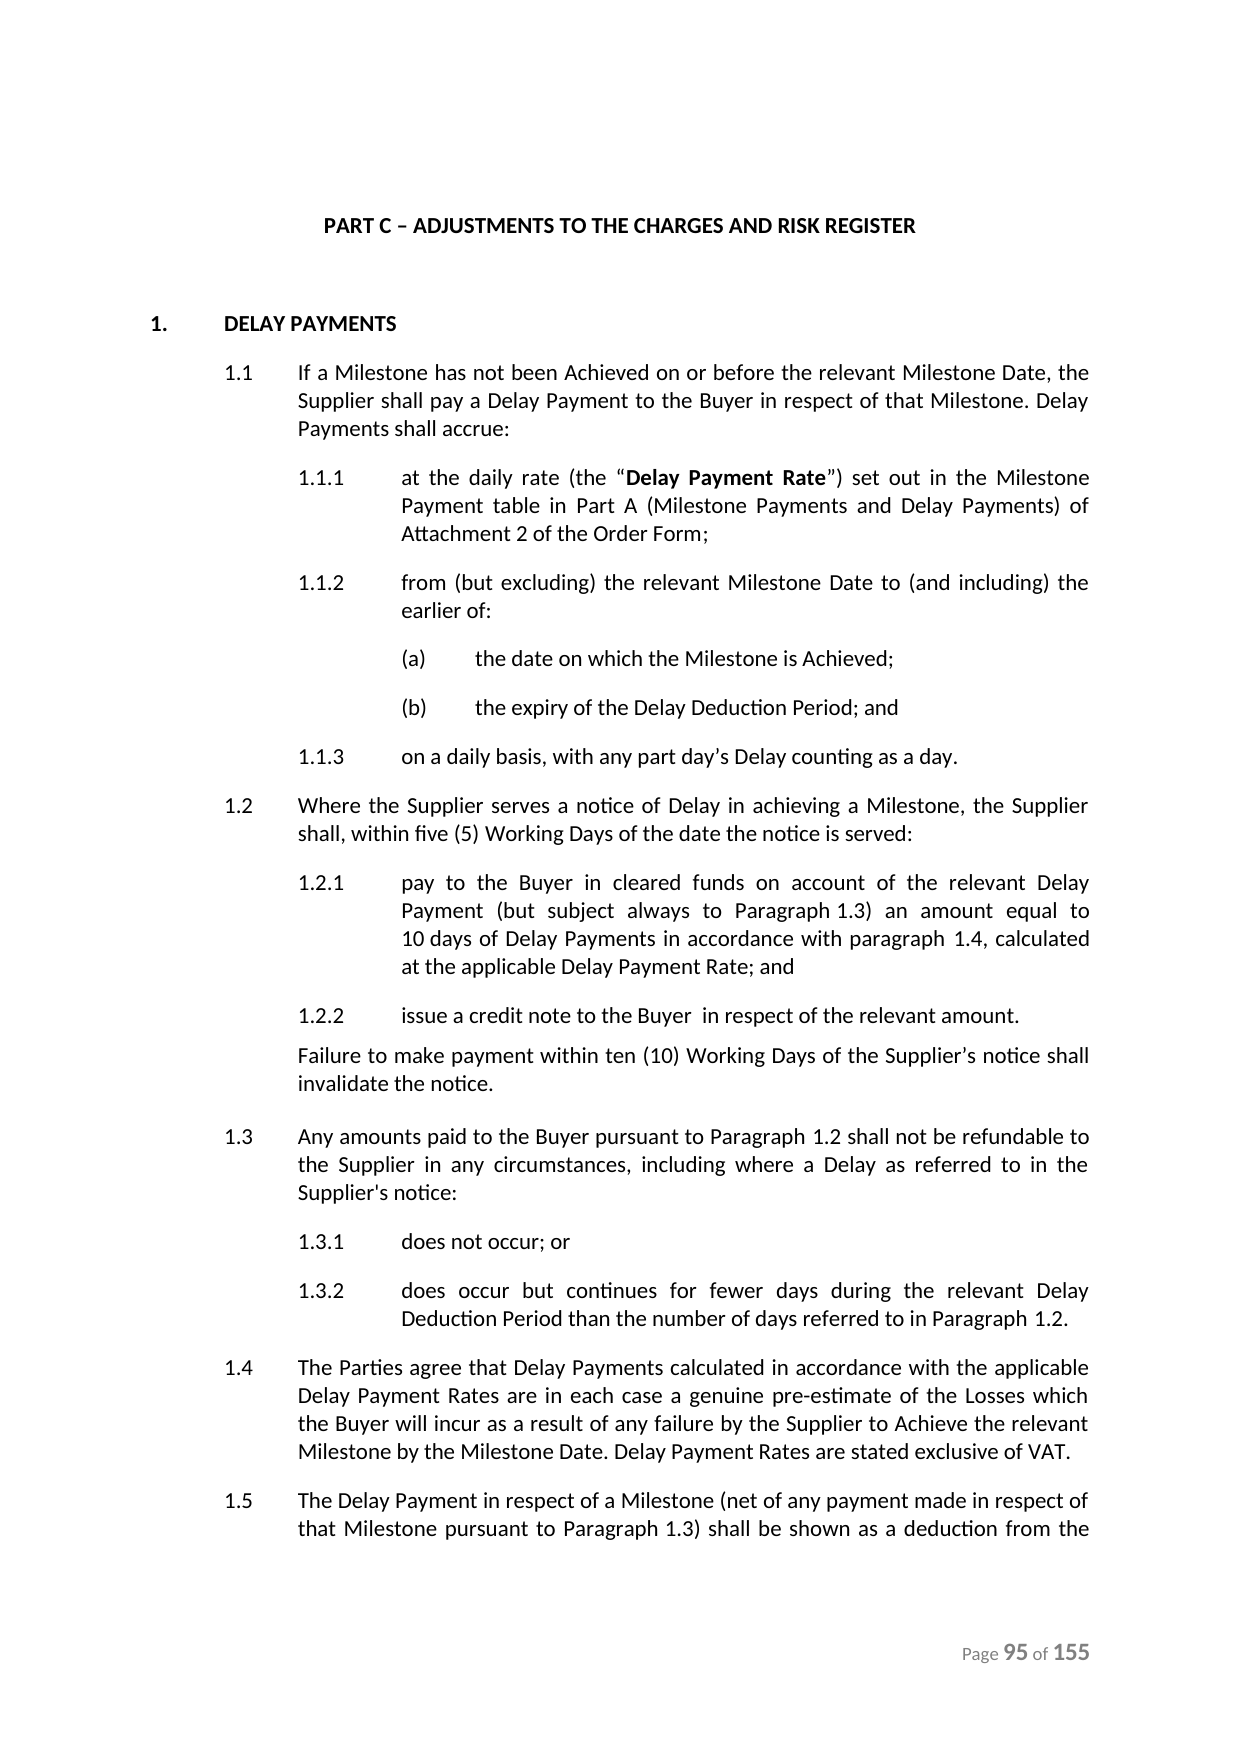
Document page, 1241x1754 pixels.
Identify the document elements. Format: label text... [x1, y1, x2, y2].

list at the daily rate (the “Delay Payment Rate”) set out in the Milestone Payment table in Part A (Milestone Payments and Delay Payments) of Attachment 2 of the Order Form; [298, 463, 1090, 547]
text PART C – ADJUSTMENTS TO THE CHARGES AND RISK REGISTER [150, 211, 1090, 239]
list does not occur; or [298, 1227, 1090, 1255]
list on a daily basis, with any part day’s Delay counting as a day. [298, 742, 1090, 770]
list pay to the Buyer in cleared funds on account of the relevant Delay Payment (but subject always to Paragraph 1.3) an amount equal to 10 days of Delay Payments in accordance with paragraph 1.4, calculated at the applicable Delay Payment Rate; and [298, 868, 1090, 980]
list Where the Supplier serves a notice of Delay in achieving a Milestone, the Supplier shall, within five (5) Working Days of the date the notice is served: [224, 791, 1090, 847]
text Failure to make payment within ten (10) Working Days of the Supplier’s notice shall invalidate the notice. [298, 1041, 1090, 1097]
list the expiry of the Delay Deduction Period; and [401, 693, 1090, 721]
list Any amounts paid to the Buyer pursuant to Paragraph 1.2 shall not be refundable to the Supplier in any circumstances, including where a Delay as referred to in the Supplier's notice: [224, 1122, 1090, 1207]
list DELAY PAYMENTS [150, 309, 1090, 337]
list issue a credit note to the Buyer in respect of the relevant amount. [298, 1001, 1090, 1029]
list the date on which the Milestone is Achieved; [401, 644, 1090, 673]
list from (but excluding) the relevant Milestone Date to (and including) the earlier of: [298, 568, 1090, 624]
list The Parties agree that Delay Payments calculated in accordance with the applicable Delay Payment Rates are in each case a genuine pre-estimate of the Losses which the Buyer will incur as a result of any failure by the Supplier to Achieve the relevant Milestone by the Milestone Date. Delay Payment Rates are stated exclusive of VAT. [224, 1353, 1090, 1465]
list does occur but continues for fewer days during the relevant Delay Deduction Period than the number of days referred to in Paragraph 1.2. [298, 1276, 1090, 1332]
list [224, 1486, 1090, 1542]
list If a Milestone has not been Achieved on or before the relevant Milestone Date, the Supplier shall pay a Delay Payment to the Buyer in respect of that Milestone. Delay Payments shall accrue: [224, 358, 1090, 442]
